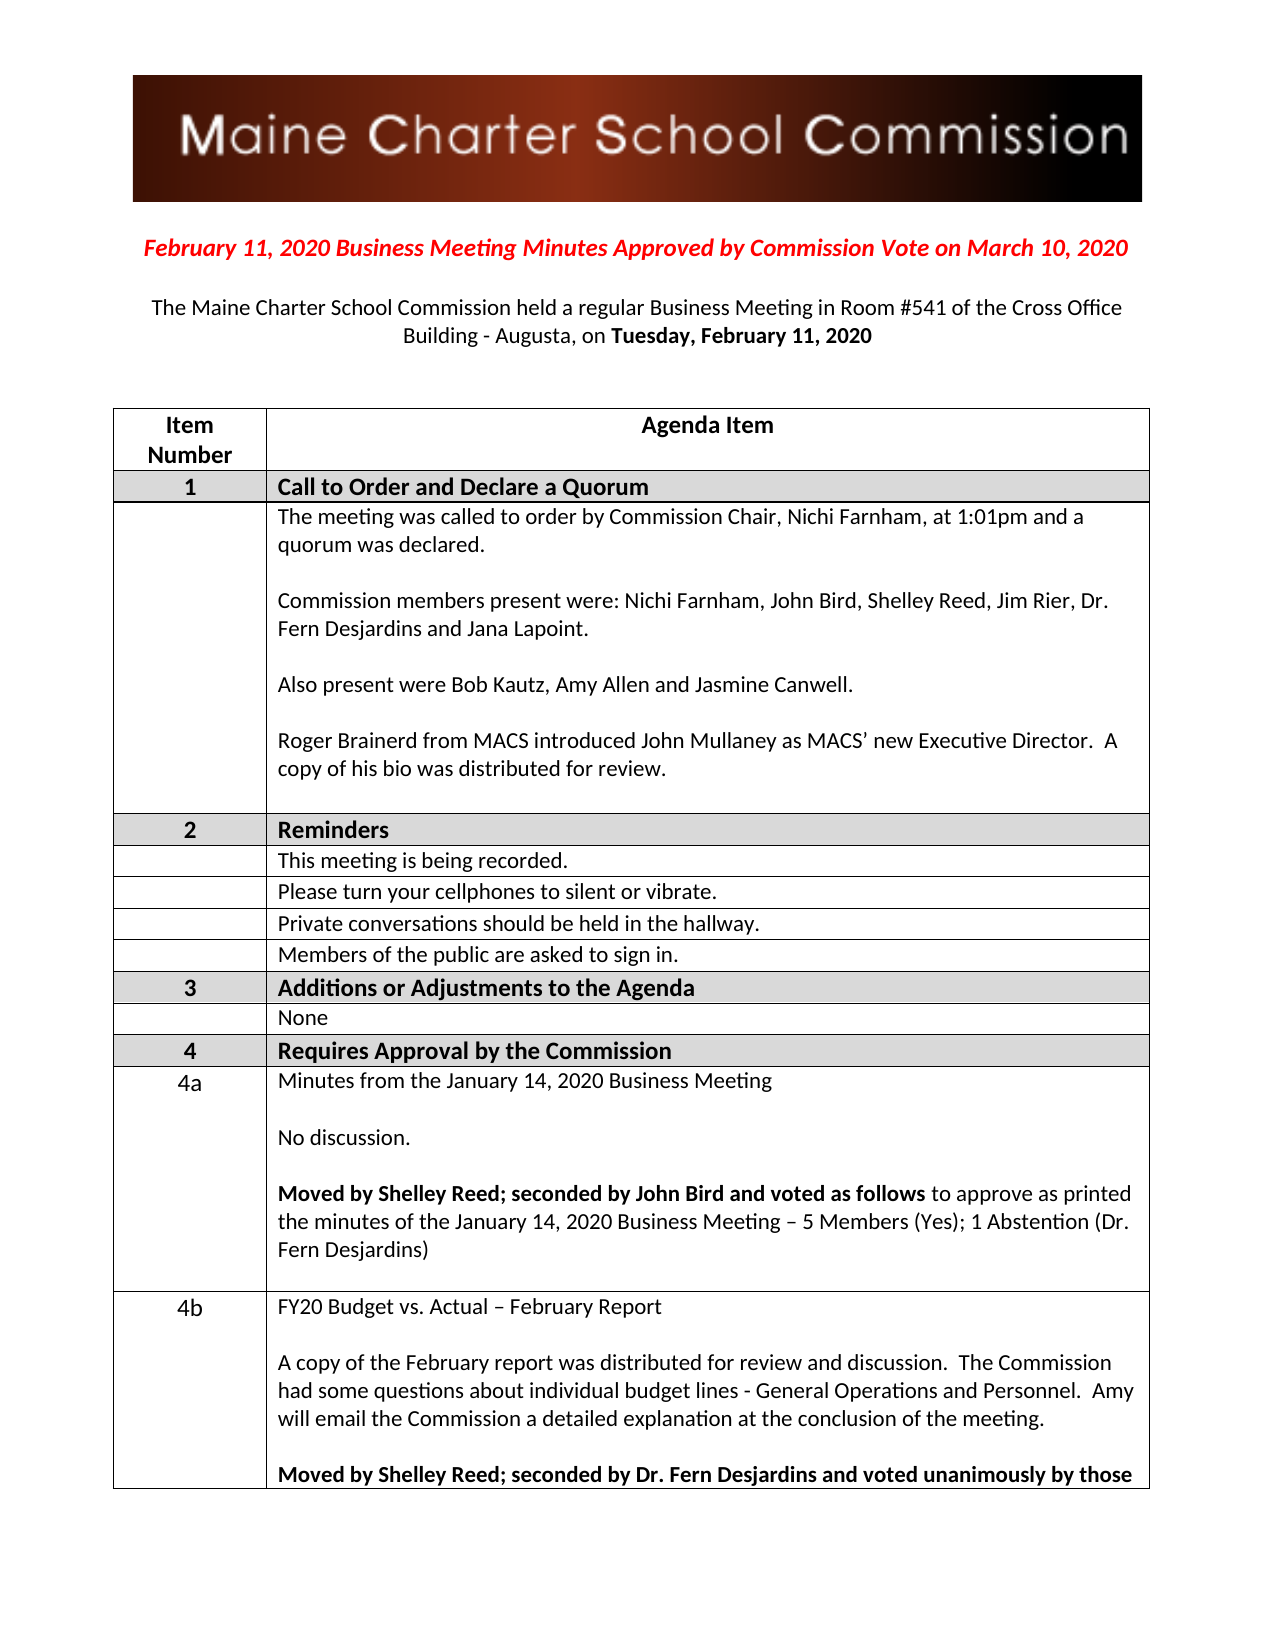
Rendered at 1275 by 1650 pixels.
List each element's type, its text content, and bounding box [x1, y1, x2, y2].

table_cell [114, 940, 266, 971]
table_cell 2 [114, 814, 266, 845]
table_cell [114, 877, 266, 908]
text February 11, 2020 Business Meeting Minutes Approved by Commission Vote on March 10, 2020 [112, 232, 1162, 263]
table_cell [114, 909, 266, 939]
table_cell Please turn your cellphones to silent or vibrate. [267, 877, 1149, 908]
table_header Item Number [114, 409, 266, 470]
table_cell [114, 1004, 266, 1034]
table_cell Members of the public are asked to sign in. [267, 940, 1149, 971]
table_cell [114, 503, 266, 813]
picture [132, 75, 1143, 202]
table_cell 4a [114, 1067, 266, 1291]
table_cell [114, 846, 266, 876]
table_cell Additions or Adjustments to the Agenda [267, 972, 1149, 1002]
table_cell This meeting is being recorded. [267, 846, 1149, 876]
table_cell Call to Order and Declare a Quorum [267, 471, 1149, 501]
table_header Agenda Item [267, 409, 1149, 470]
table_cell Private conversations should be held in the hallway. [267, 909, 1149, 939]
table_cell None [267, 1004, 1149, 1034]
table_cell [267, 1292, 1149, 1488]
text The Maine Charter School Commission held a regular Business Meeting in Room #541 of the Cross Office Building - Augusta, on Tuesday, February 11, 2020 [112, 293, 1162, 349]
table_cell Requires Approval by the Commission [267, 1035, 1149, 1066]
table_cell Reminders [267, 814, 1149, 845]
table_cell 1 [114, 471, 266, 501]
table_cell Minutes from the January 14, 2020 Business Meeting No discussion. Moved by Shelley Reed; seconded by John Bird and voted as follows to approve as printed the minutes of the January 14, 2020 Business Meeting – 5 Members (Yes); 1 Abstention (Dr. Fern Desjardins) [267, 1067, 1149, 1291]
table_cell 4b [114, 1292, 266, 1488]
table_cell 4 [114, 1035, 266, 1066]
table_cell 3 [114, 972, 266, 1002]
table_cell The meeting was called to order by Commission Chair, Nichi Farnham, at 1:01pm and a quorum was declared. Commission members present were: Nichi Farnham, John Bird, Shelley Reed, Jim Rier, Dr. Fern Desjardins and Jana Lapoint. Also present were Bob Kautz, Amy Allen and Jasmine Canwell. Roger Brainerd from MACS introduced John Mullaney as MACS’ new Executive Director. A copy of his bio was distributed for review. [267, 503, 1149, 813]
